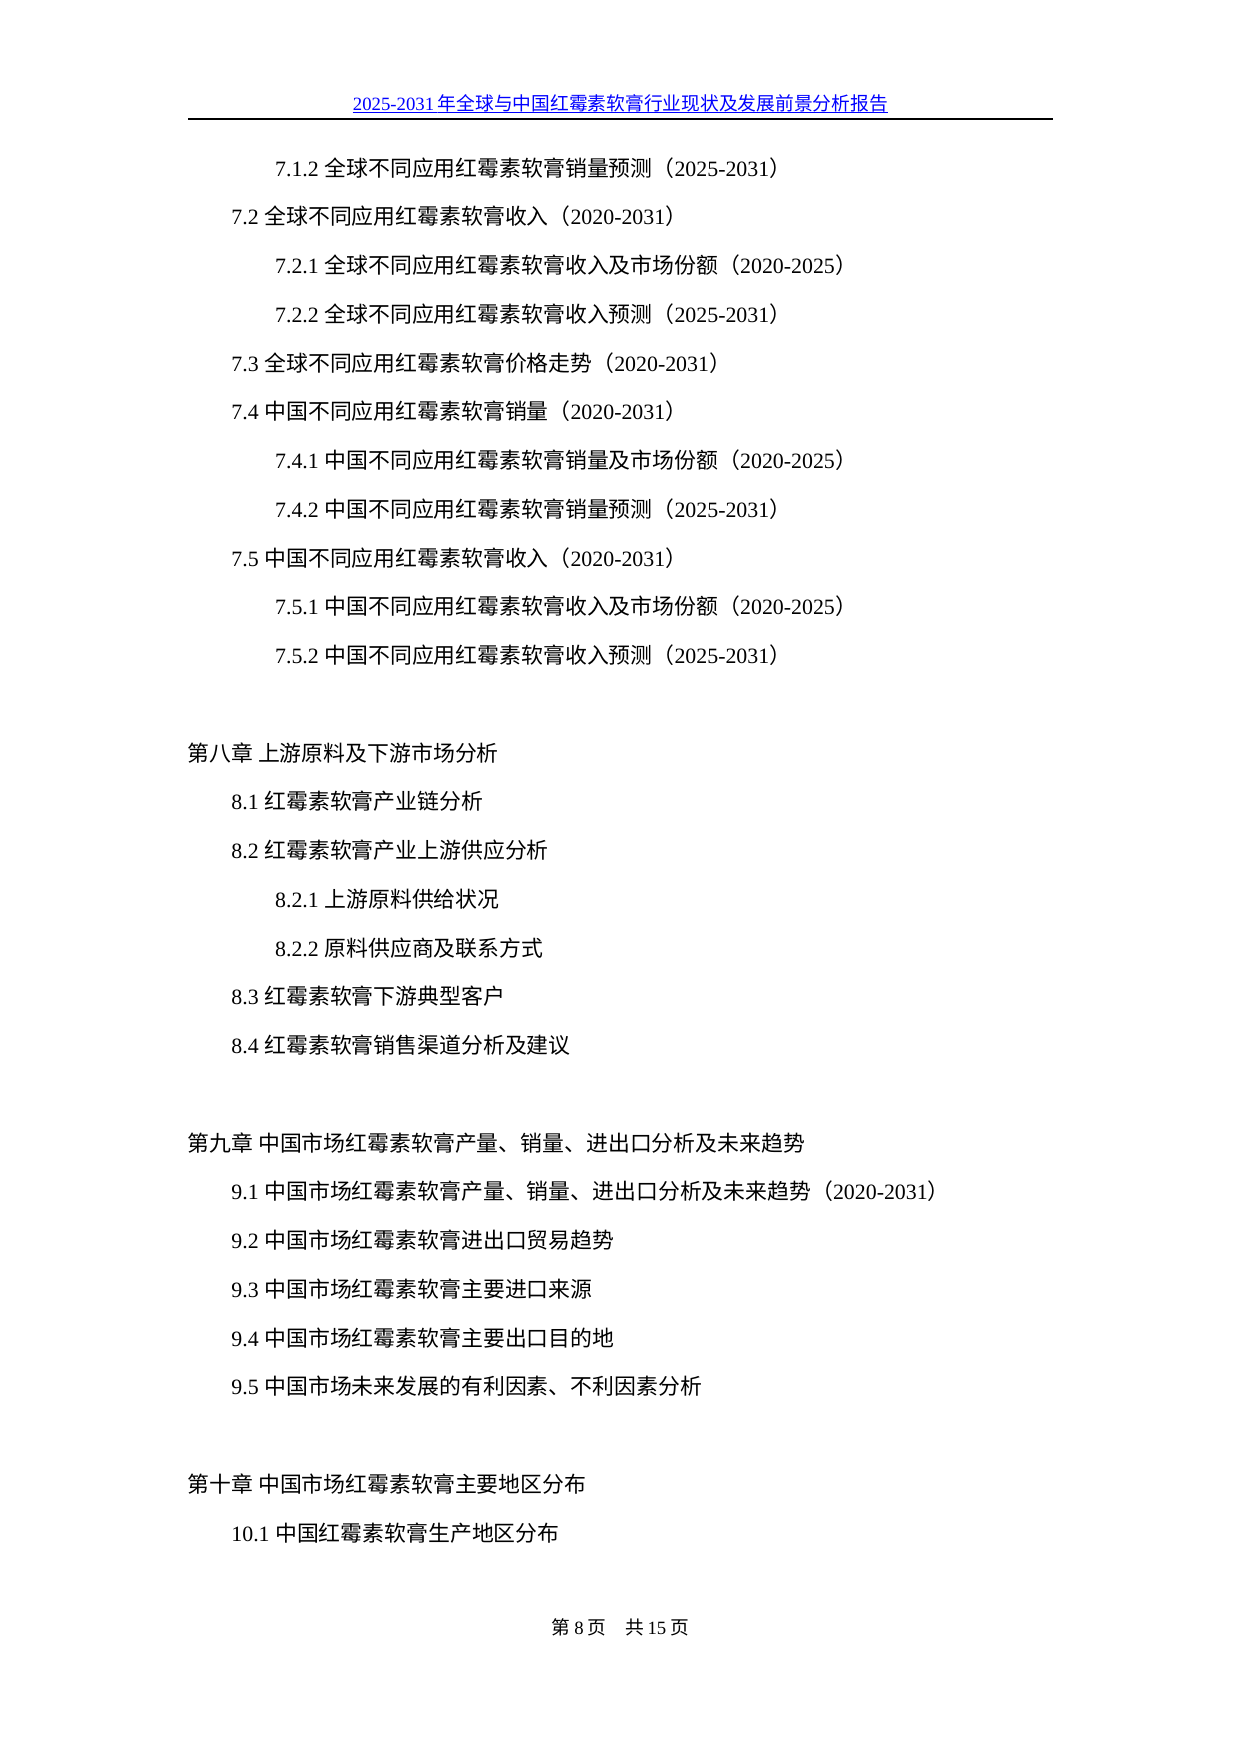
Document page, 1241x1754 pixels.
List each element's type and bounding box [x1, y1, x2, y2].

text [187, 150, 1053, 1548]
